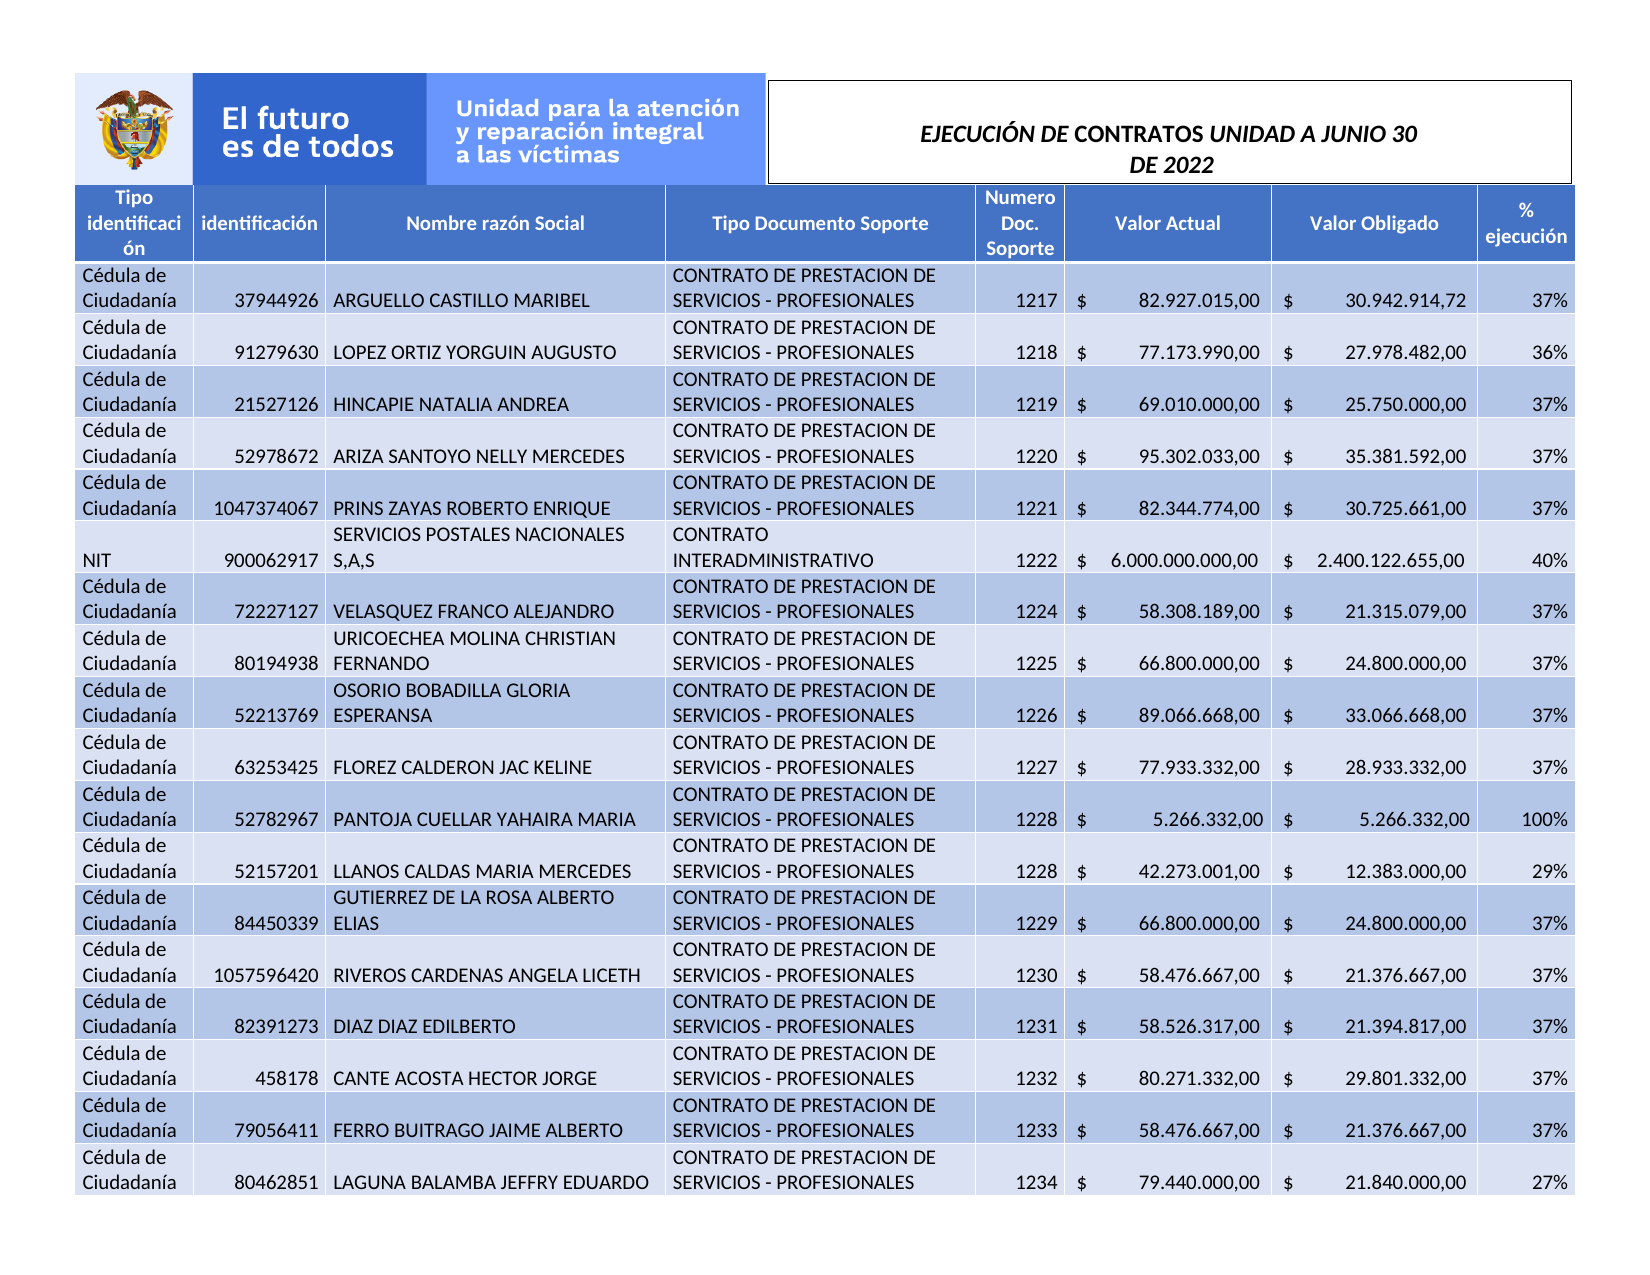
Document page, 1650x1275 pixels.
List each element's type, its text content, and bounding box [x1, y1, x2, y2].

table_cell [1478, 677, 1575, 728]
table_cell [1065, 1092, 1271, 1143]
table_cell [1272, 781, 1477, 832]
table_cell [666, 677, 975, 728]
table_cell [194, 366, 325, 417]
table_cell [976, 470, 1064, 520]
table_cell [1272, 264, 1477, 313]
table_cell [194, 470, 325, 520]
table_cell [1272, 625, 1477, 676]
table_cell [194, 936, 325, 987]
table_header Nombre razón Social [326, 185, 665, 261]
table_header Tipo identificación [75, 185, 193, 261]
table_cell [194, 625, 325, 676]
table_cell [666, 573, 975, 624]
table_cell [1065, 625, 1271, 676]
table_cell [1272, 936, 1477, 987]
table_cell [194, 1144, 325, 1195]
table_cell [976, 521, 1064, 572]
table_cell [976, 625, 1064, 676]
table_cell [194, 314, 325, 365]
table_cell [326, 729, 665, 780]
table_header % ejecución [1478, 185, 1575, 261]
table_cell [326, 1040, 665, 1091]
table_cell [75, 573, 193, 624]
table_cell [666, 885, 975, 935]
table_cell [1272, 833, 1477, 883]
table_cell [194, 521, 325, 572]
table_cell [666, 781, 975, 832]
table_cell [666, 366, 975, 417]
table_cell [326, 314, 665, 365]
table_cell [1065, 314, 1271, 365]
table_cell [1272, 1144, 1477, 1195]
table_header Valor Actual [1065, 185, 1271, 261]
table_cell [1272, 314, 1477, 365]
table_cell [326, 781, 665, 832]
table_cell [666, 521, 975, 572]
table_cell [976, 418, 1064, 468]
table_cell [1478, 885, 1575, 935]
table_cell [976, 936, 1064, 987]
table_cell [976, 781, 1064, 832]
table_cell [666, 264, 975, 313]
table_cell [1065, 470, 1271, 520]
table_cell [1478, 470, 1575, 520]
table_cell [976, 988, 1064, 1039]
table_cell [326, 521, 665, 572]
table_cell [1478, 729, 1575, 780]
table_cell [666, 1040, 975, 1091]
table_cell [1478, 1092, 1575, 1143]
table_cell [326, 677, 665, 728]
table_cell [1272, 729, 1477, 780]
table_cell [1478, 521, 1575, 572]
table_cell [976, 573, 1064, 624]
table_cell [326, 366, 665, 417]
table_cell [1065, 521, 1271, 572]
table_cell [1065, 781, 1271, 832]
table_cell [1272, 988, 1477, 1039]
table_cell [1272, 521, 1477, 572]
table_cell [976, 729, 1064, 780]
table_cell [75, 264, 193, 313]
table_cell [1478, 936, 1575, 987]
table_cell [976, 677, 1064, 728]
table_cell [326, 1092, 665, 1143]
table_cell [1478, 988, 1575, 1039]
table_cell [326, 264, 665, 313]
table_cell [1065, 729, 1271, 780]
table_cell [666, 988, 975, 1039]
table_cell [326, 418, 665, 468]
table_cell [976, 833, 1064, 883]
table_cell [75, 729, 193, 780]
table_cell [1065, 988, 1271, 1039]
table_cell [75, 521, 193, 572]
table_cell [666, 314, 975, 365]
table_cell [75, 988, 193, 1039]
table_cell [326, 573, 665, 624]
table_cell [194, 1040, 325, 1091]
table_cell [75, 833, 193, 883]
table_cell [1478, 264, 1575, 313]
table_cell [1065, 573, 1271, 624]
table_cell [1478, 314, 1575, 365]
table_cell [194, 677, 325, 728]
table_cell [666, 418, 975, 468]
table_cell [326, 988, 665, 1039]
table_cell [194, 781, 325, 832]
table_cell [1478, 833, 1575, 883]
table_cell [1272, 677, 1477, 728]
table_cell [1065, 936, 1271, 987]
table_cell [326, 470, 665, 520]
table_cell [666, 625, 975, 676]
table_header identificación [194, 185, 325, 261]
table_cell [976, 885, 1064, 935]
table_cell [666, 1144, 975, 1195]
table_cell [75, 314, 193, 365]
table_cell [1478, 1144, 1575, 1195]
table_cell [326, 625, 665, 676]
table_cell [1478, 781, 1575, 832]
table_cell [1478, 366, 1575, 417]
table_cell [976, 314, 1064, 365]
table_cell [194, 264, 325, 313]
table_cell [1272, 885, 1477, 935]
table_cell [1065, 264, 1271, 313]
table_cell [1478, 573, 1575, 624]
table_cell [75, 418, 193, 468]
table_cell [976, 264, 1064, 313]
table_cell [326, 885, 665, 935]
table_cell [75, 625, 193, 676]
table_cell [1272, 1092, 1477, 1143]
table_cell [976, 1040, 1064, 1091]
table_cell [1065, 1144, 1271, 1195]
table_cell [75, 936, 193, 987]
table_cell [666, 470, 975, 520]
table_header Numero Doc. Soporte [976, 185, 1064, 261]
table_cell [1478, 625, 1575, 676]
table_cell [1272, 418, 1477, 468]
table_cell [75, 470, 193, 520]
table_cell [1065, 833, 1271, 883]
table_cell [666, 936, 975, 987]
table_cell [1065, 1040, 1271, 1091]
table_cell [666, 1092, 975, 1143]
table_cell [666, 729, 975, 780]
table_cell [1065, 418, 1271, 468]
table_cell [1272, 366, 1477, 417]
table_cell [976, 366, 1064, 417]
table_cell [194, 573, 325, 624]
picture [75, 73, 766, 185]
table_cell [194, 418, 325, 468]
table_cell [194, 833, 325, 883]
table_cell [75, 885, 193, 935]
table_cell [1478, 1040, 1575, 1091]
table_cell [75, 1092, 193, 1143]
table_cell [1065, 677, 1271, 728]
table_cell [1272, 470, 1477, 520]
table_header Valor Obligado [1272, 185, 1477, 261]
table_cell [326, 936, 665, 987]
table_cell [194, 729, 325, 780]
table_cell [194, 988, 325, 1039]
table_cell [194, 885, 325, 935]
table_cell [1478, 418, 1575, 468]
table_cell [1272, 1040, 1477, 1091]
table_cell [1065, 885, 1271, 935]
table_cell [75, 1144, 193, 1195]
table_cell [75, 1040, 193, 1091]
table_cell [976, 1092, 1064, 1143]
table_header Tipo Documento Soporte [666, 185, 975, 261]
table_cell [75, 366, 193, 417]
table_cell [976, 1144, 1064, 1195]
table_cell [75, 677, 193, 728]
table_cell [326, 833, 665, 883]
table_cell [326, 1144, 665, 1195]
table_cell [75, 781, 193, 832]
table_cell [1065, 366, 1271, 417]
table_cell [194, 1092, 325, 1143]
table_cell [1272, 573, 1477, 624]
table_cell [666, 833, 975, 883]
